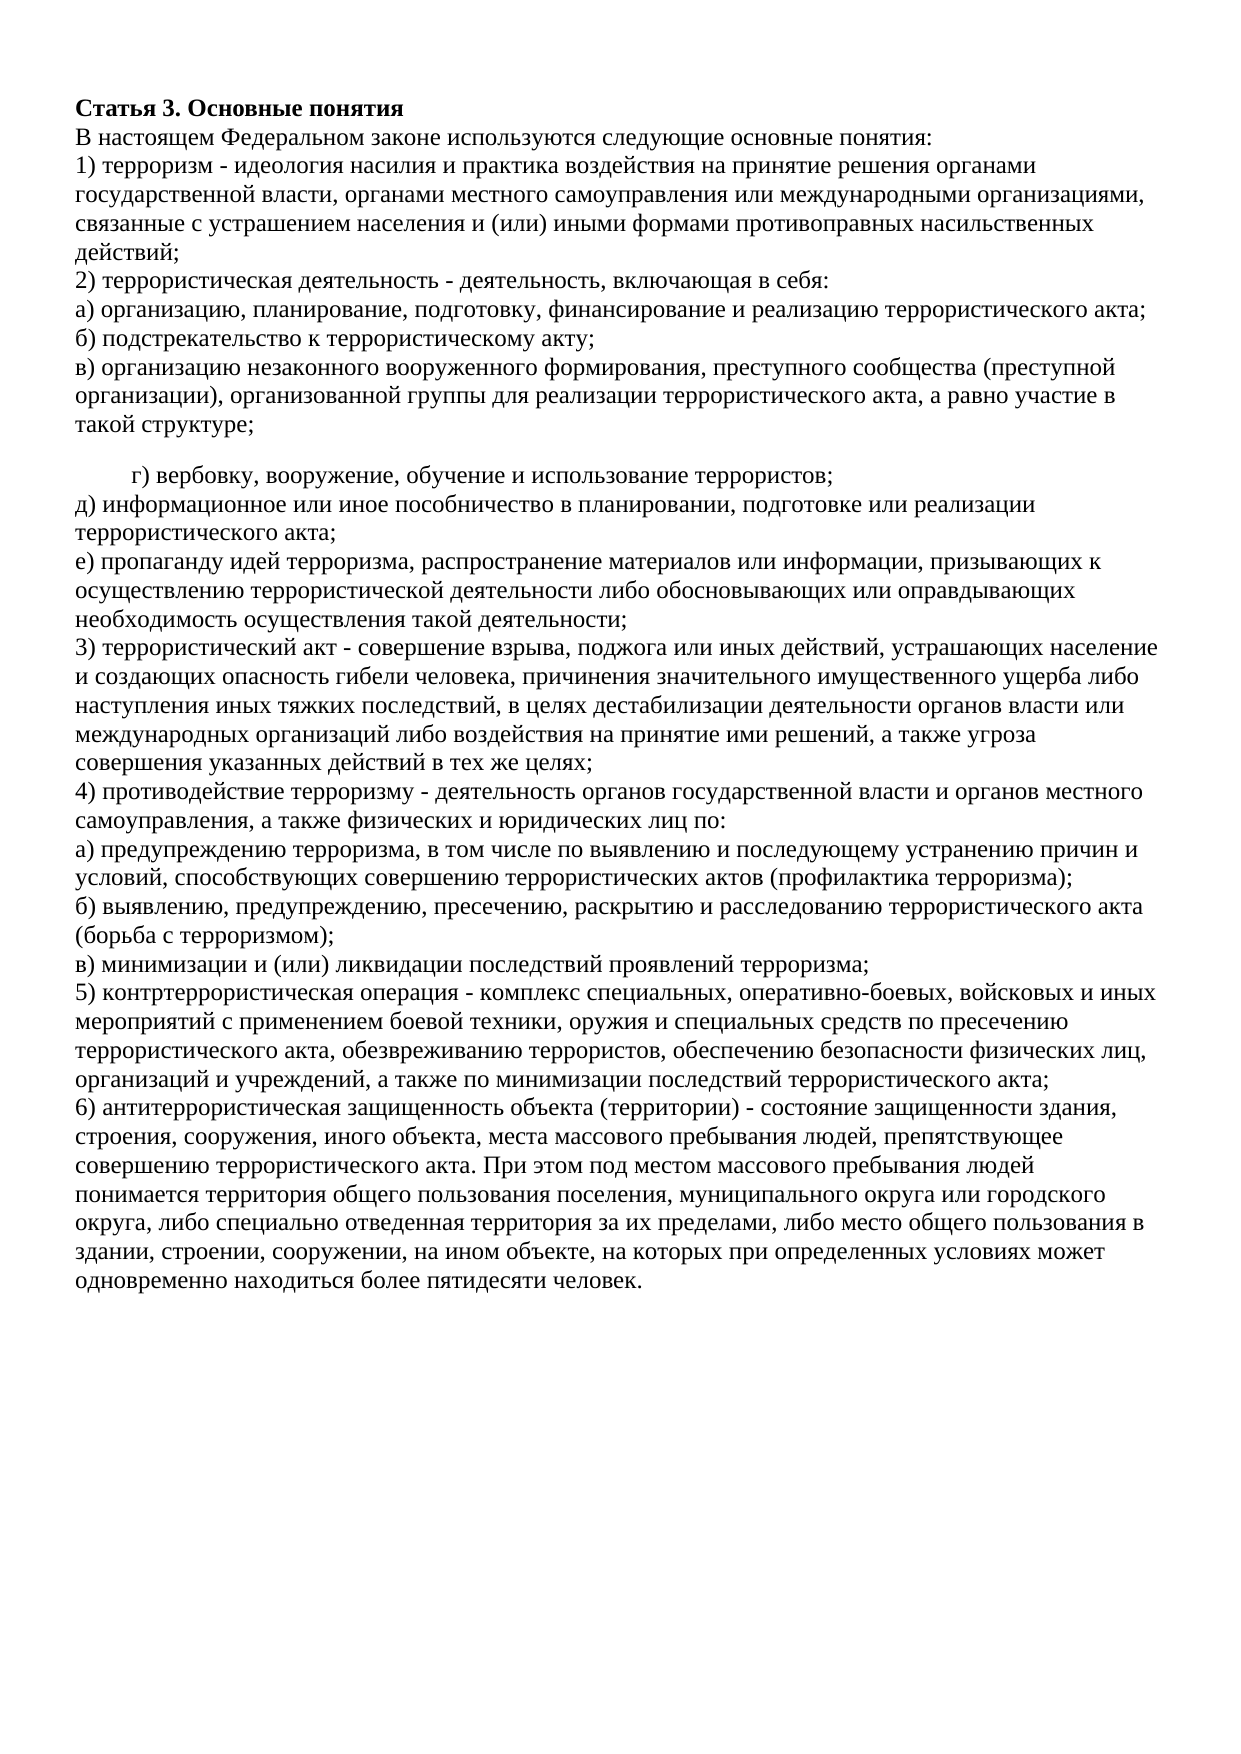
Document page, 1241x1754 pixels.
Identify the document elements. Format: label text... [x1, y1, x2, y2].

text 1) терроризм - идеология насилия и практика воздействия на принятие решения органами государственной власти, органами местного самоуправления или международными организациями, связанные с устрашением населения и (или) иными формами противоправных насильственных действий; [75, 151, 1165, 266]
text а) предупреждению терроризма, в том числе по выявлению и последующему устранению причин и условий, способствующих совершению террористических актов (профилактика терроризма); [75, 834, 1165, 891]
text 6) антитеррористическая защищенность объекта (территории) - состояние защищенности здания, строения, сооружения, иного объекта, места массового пребывания людей, препятствующее совершению террористического акта. При этом под местом массового пребывания людей понимается территория общего пользования поселения, муниципального округа или городского округа, либо специально отведенная территория за их пределами, либо место общего пользования в здании, строении, сооружении, на ином объекте, на которых при определенных условиях может одновременно находиться более пятидесяти человек. [75, 1092, 1165, 1294]
text е) пропаганду идей терроризма, распространение материалов или информации, призывающих к осуществлению террористической деятельности либо обосновывающих или оправдывающих необходимость осуществления такой деятельности; [75, 546, 1165, 632]
text 5) контртеррористическая операция - комплекс специальных, оперативно-боевых, войсковых и иных мероприятий с применением боевой техники, оружия и специальных средств по пресечению террористического акта, обезвреживанию террористов, обеспечению безопасности физических лиц, организаций и учреждений, а также по минимизации последствий террористического акта; [75, 977, 1165, 1092]
text в) минимизации и (или) ликвидации последствий проявлений терроризма; [75, 949, 1165, 977]
text б) выявлению, предупреждению, пресечению, раскрытию и расследованию террористического акта (борьба с терроризмом); [75, 891, 1165, 949]
text 4) противодействие терроризму - деятельность органов государственной власти и органов местного самоуправления, а также физических и юридических лиц по: [75, 776, 1165, 834]
text д) информационное или иное пособничество в планировании, подготовке или реализации террористического акта; [75, 489, 1165, 546]
text 2) террористическая деятельность - деятельность, включающая в себя: [75, 266, 1165, 294]
text а) организацию, планирование, подготовку, финансирование и реализацию террористического акта; [75, 294, 1165, 323]
text 3) террористический акт - совершение взрыва, поджога или иных действий, устрашающих население и создающих опасность гибели человека, причинения значительного имущественного ущерба либо наступления иных тяжких последствий, в целях дестабилизации деятельности органов власти или международных организаций либо воздействия на принятие ими решений, а также угроза совершения указанных действий в тех же целях; [75, 632, 1165, 776]
text В настоящем Федеральном законе используются следующие основные понятия: [75, 122, 1165, 151]
text в) организацию незаконного вооруженного формирования, преступного сообщества (преступной организации), организованной группы для реализации террористического акта, а равно участие в такой структуре; [75, 352, 1165, 438]
text Статья 3. Основные понятия [75, 75, 1165, 122]
text б) подстрекательство к террористическому акту; [75, 323, 1165, 352]
text г) вербовку, вооружение, обучение и использование террористов; [75, 460, 1165, 489]
